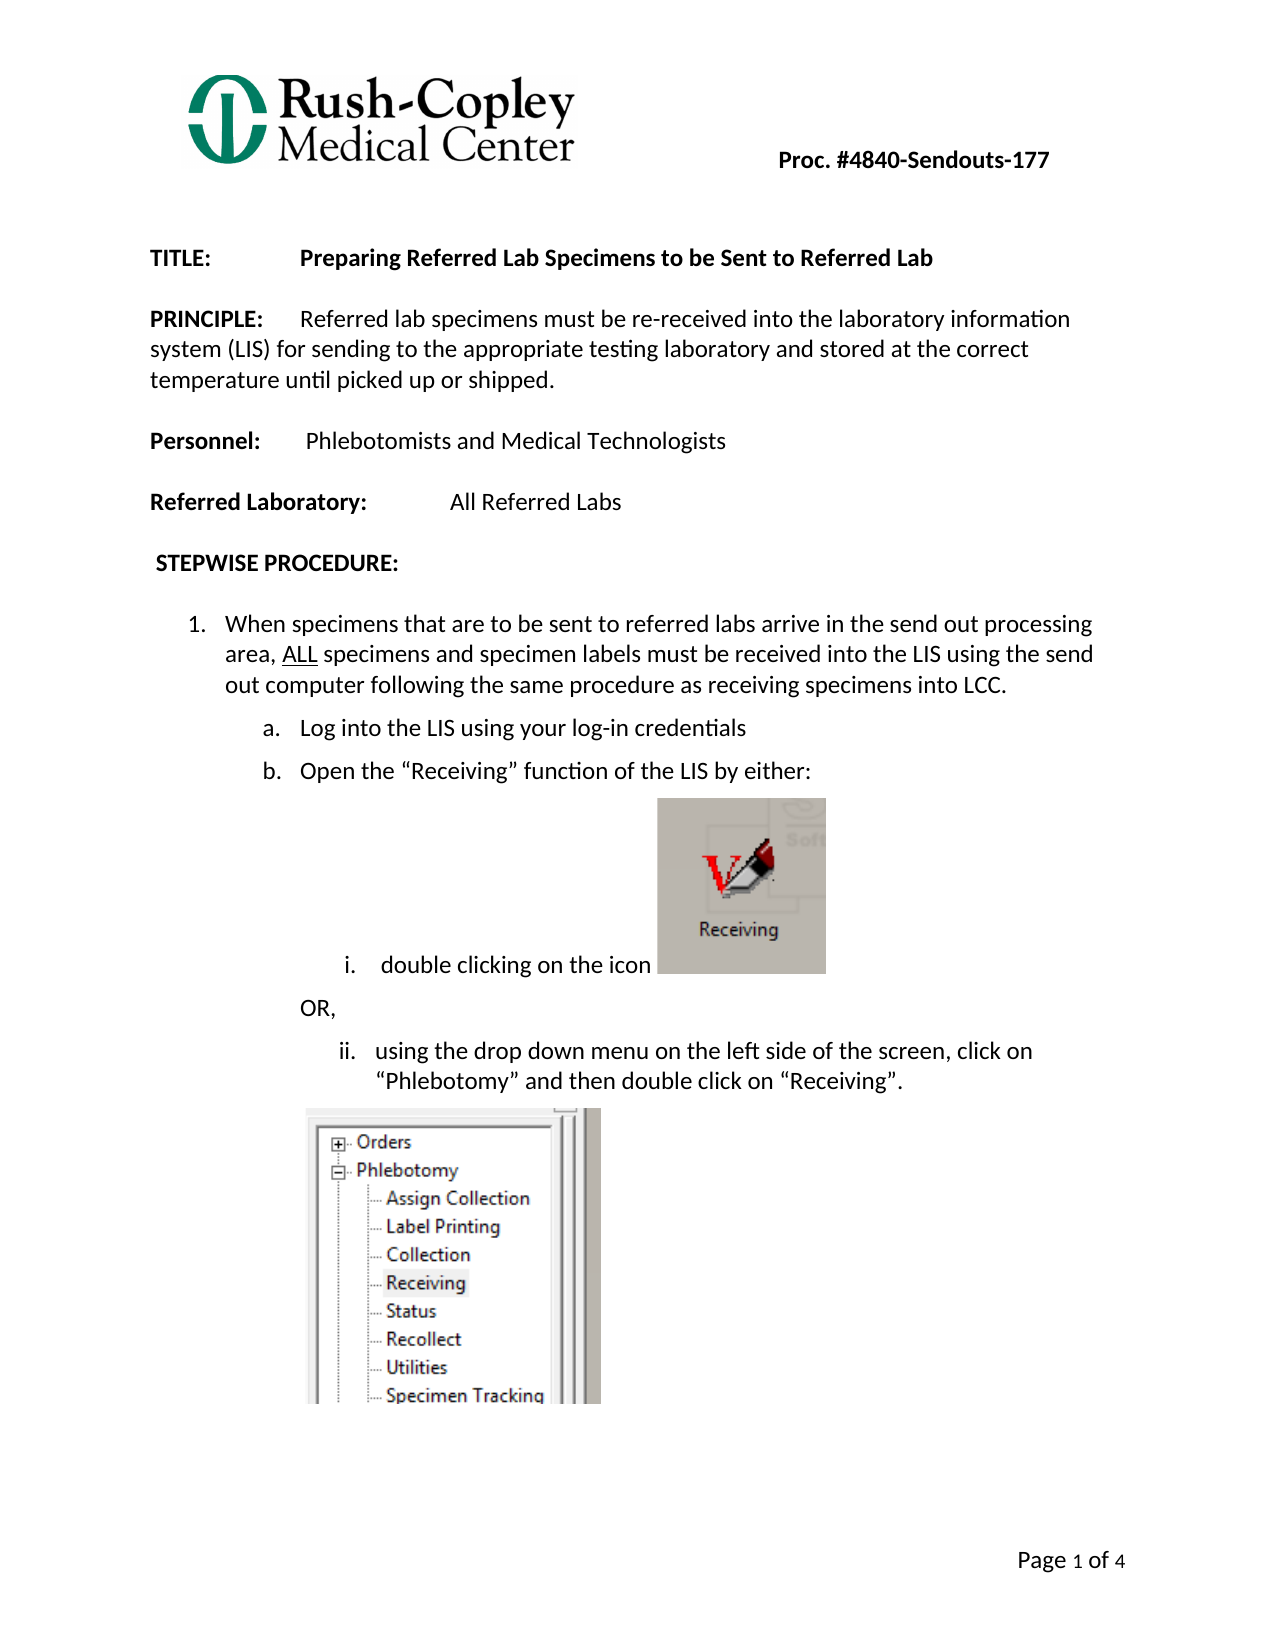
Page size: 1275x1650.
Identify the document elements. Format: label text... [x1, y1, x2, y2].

list using the drop down menu on the left side of the screen, click on “Phlebotomy” and then double click on “Receiving”. [356, 1035, 1125, 1096]
text Personnel: Phlebotomists and Medical Technologists [150, 425, 1125, 456]
picture [657, 798, 826, 974]
text STEPWISE PROCEDURE: [150, 547, 1125, 578]
list Open the “Receiving” function of the LIS by either: [262, 755, 1125, 786]
list When specimens that are to be sent to referred labs arrive in the send out processing area, ALL specimens and specimen labels must be received into the LIS using the send out computer following the same procedure as receiving specimens into LCC. [187, 608, 1125, 700]
picture [305, 1108, 601, 1404]
picture [181, 75, 579, 169]
text PRINCIPLE: Referred lab specimens must be re-received into the laboratory information system (LIS) for sending to the appropriate testing laboratory and stored at the correct temperature until picked up or shipped. [150, 303, 1125, 394]
list double clicking on the icon [356, 798, 1125, 979]
list Log into the LIS using your log-in credentials [262, 712, 1125, 743]
text Referred Laboratory: All Referred Labs [150, 486, 1125, 517]
text TITLE: Preparing Referred Lab Specimens to be Sent to Referred Lab [150, 242, 1125, 272]
text OR, [300, 992, 1125, 1022]
